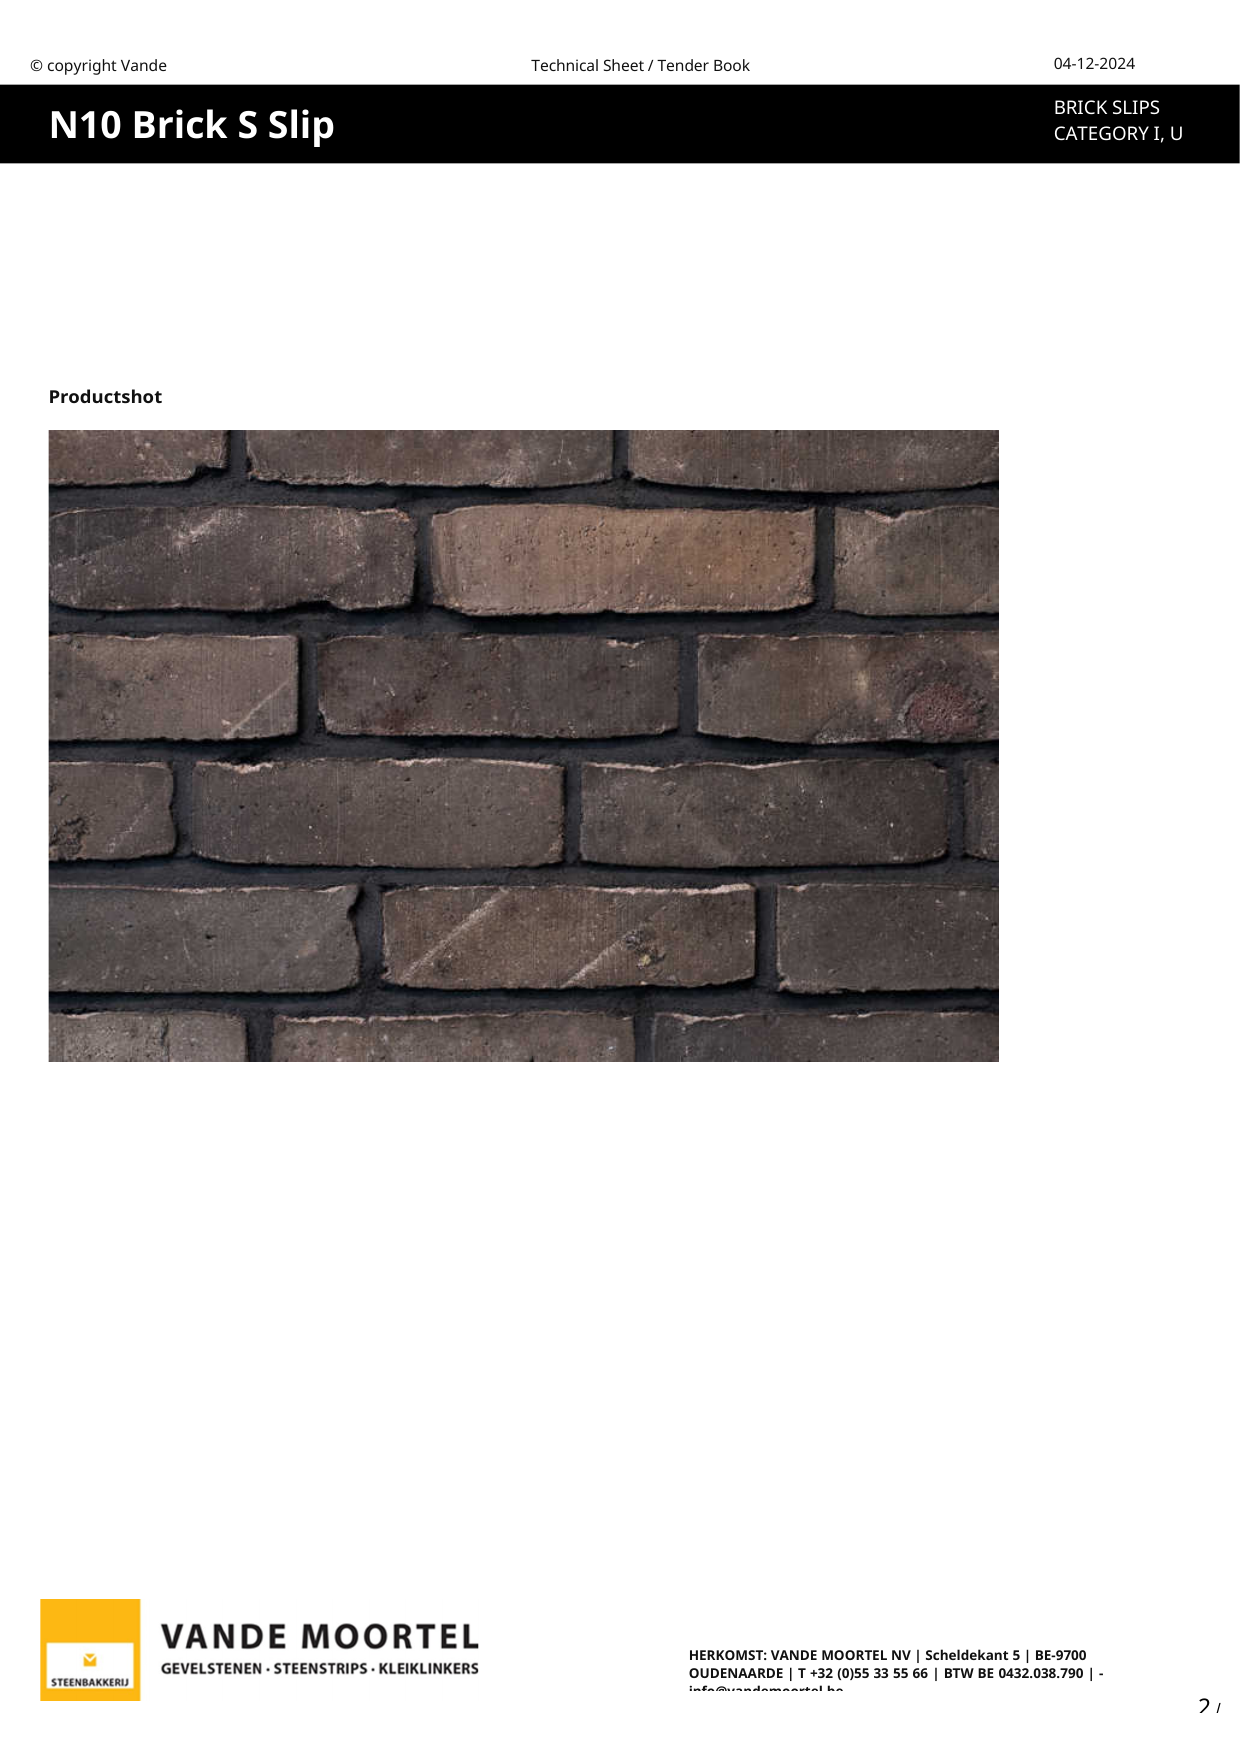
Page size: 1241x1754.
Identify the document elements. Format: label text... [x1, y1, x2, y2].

picture [40, 1599, 479, 1701]
subtitle Productshot [48, 385, 1240, 409]
picture [48, 430, 999, 1062]
